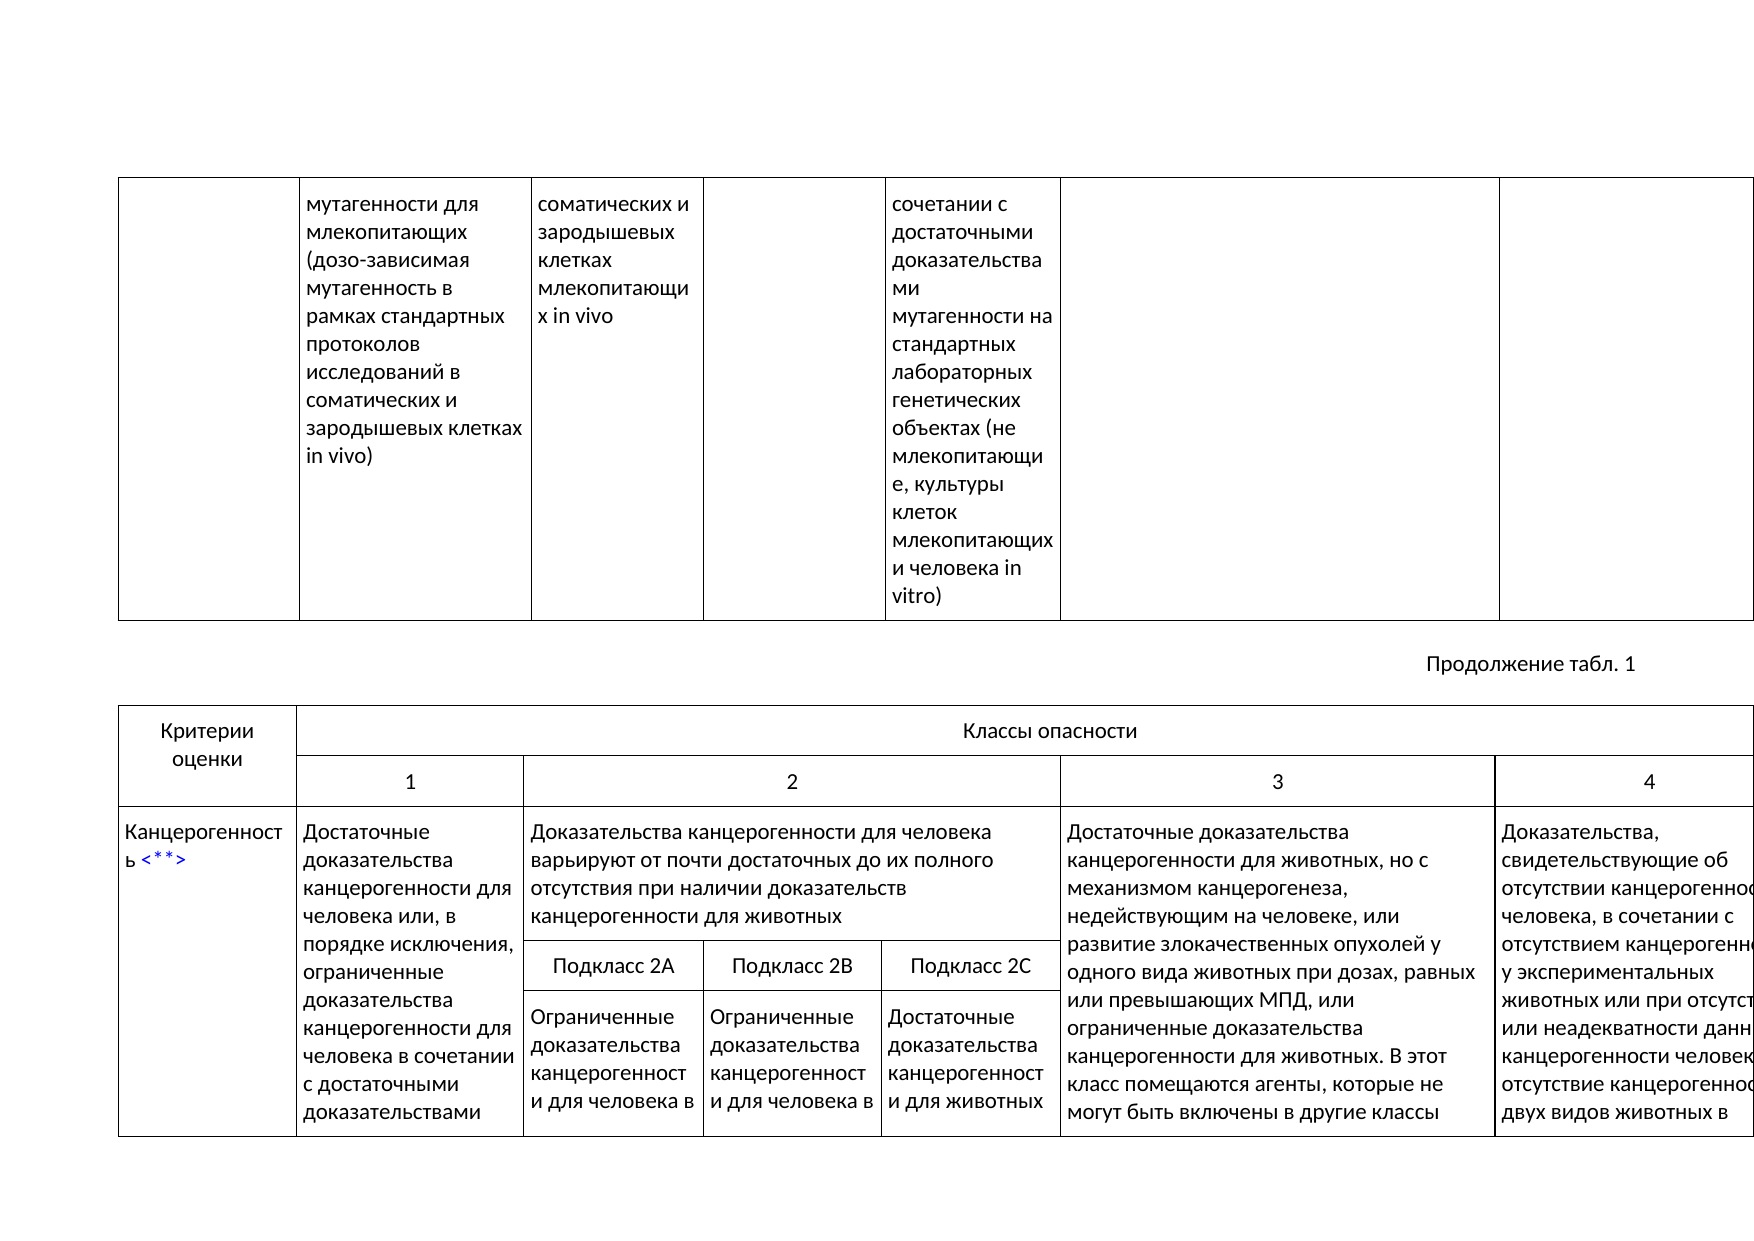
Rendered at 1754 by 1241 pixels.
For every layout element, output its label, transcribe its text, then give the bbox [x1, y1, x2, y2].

table_header Критерии оценки [119, 706, 296, 806]
table_cell Достаточные доказательства канцерогенности для человека или, в порядке исключения, ограниченные доказательства канцерогенности для человека в сочетании с достаточными доказательствами канцерогенности для животных и полученными на человеке данными о едином для человека и животных механизме канцерогенеза [297, 807, 523, 1136]
table_cell 2 [524, 756, 1060, 806]
text Продолжение табл. 1 [118, 649, 1636, 677]
table_cell Подкласс 2C [882, 941, 1060, 990]
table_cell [886, 178, 1060, 620]
table_header Классы опасности [297, 706, 1753, 755]
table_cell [524, 991, 703, 1136]
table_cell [704, 178, 885, 620]
table_cell Доказательства канцерогенности для человека варьируют от почти достаточных до их полного отсутствия при наличии доказательств канцерогенности для животных [524, 807, 1060, 940]
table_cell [532, 178, 703, 620]
table_cell Подкласс 2B [704, 941, 881, 990]
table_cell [882, 991, 1060, 1136]
table_cell 4 [1496, 756, 1753, 806]
table_cell 1 [297, 756, 523, 806]
table_cell 3 [1061, 756, 1494, 806]
table_cell Достаточные доказательства канцерогенности для животных, но с механизмом канцерогенеза, недействующим на человеке, или развитие злокачественных опухолей у одного вида животных при дозах, равных или превышающих МПД, или ограниченные доказательства канцерогенности для животных. В этот класс помещаются агенты, которые не могут быть включены в другие классы [1061, 807, 1494, 1136]
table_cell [704, 991, 881, 1136]
table_cell Доказательства, свидетельствующие об отсутствии канцерогенности у человека, в сочетании с отсутствием канцерогенности у экспериментальных животных или при отсутствии или неадекватности данных о канцерогенности человека, отсутствие канцерогенности у двух видов животных в сочетании с отрицательными поддерживающими данными [1496, 807, 1753, 1136]
table_cell Канцерогенность <**> [119, 807, 296, 1136]
table_cell Подкласс 2A [524, 941, 703, 990]
